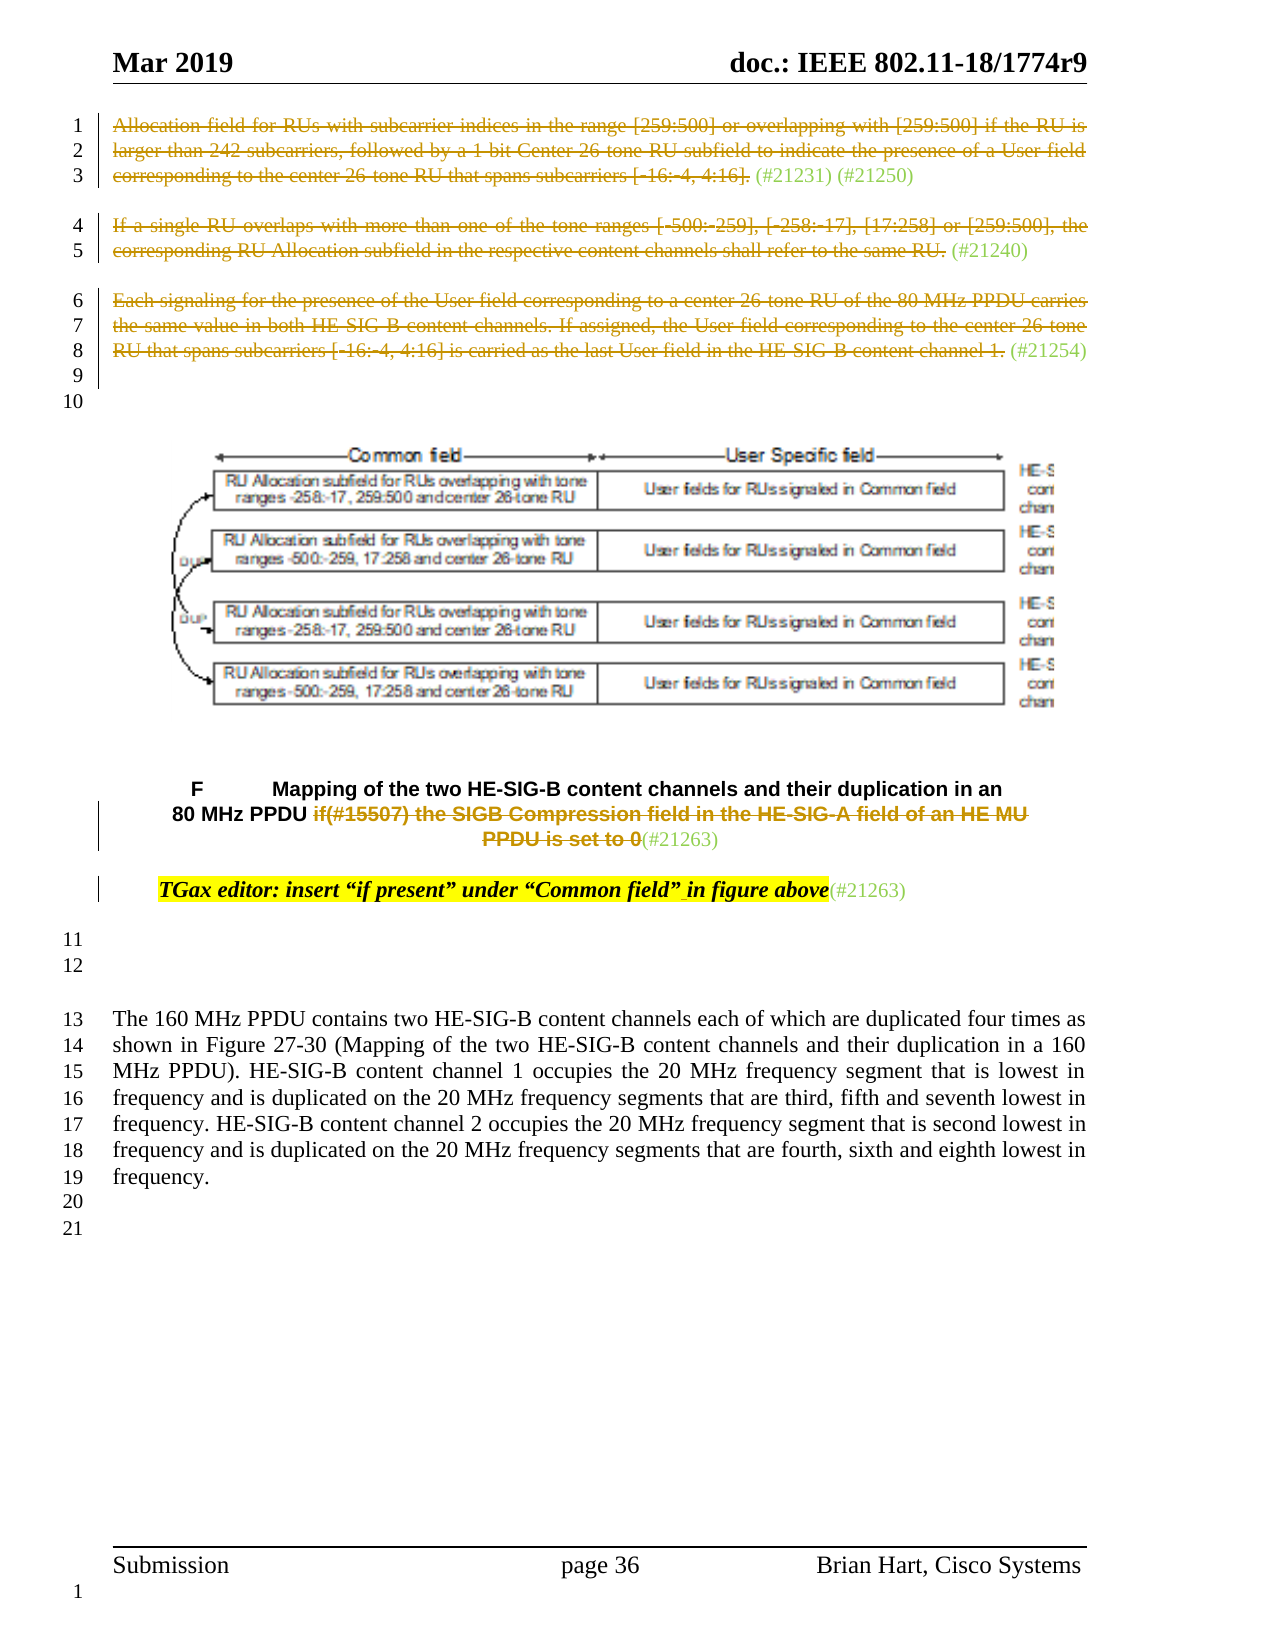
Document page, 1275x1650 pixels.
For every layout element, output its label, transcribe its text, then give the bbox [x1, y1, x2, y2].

text (#21240) [112, 212, 1087, 226]
text (#21262)(#21262) (#21231) (#21250) [112, 127, 1087, 187]
table_cell Mapping of the two HE-SIG-B content channels and their duplication in an 80 MHz PPDU (#21263) TGax editor: insert “if present” under “Common field”in figure above(#21263) [146, 738, 1054, 927]
text (#21262)(#21262) (#21231) (#21250) [112, 112, 1087, 126]
table_header [146, 415, 1054, 738]
text (#21254) [112, 327, 1087, 362]
text (#21254) [112, 287, 1087, 301]
text (#21240) [112, 227, 1087, 262]
text The 160 MHz PPDU contains two HE-SIG-B content channels each of which are duplicated four times as shown in Figure 27-30 (Mapping of the two HE-SIG-B content channels and their duplication in a 160 MHz PPDU). HE-SIG-B content channel 1 occupies the 20 MHz frequency segment that is lowest in frequency and is duplicated on the 20 MHz frequency segments that are third, fifth and seventh lowest in frequency. HE-SIG-B content channel 2 occupies the 20 MHz frequency segment that is second lowest in frequency and is duplicated on the 20 MHz frequency segments that are fourth, sixth and eighth lowest in frequency. [112, 1005, 1087, 1189]
text (#21254) [112, 302, 1087, 326]
